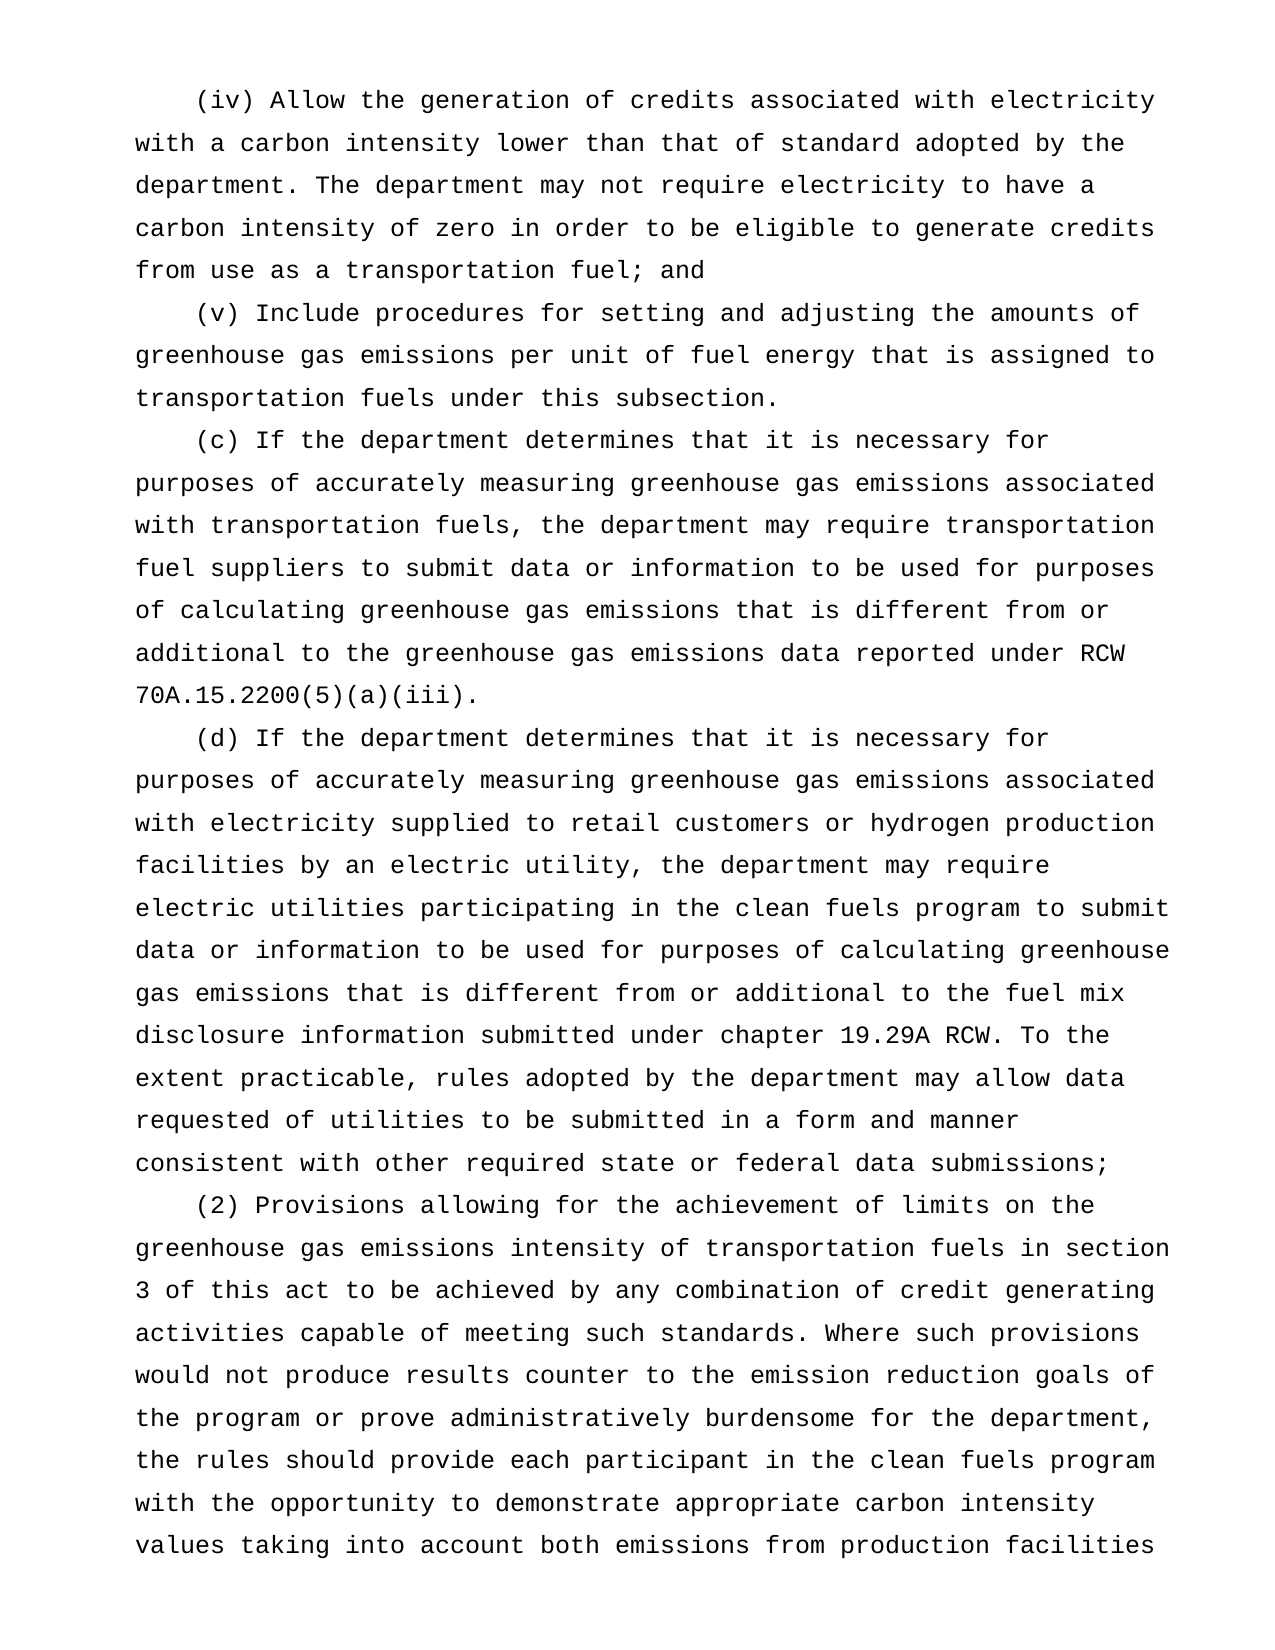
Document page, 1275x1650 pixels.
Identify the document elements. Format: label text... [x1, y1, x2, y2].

text (iv) Allow the generation of credits associated with electricity with a carbon intensity lower than that of standard adopted by the department. The department may not require electricity to have a carbon intensity of zero in order to be eligible to generate credits from use as a transportation fuel; and [135, 75, 1170, 287]
text (c) If the department determines that it is necessary for purposes of accurately measuring greenhouse gas emissions associated with transportation fuels, the department may require transportation fuel suppliers to submit data or information to be used for purposes of calculating greenhouse gas emissions that is different from or additional to the greenhouse gas emissions data reported under RCW 70A.15.2200(5)(a)(iii). [135, 415, 1170, 712]
text (v) Include procedures for setting and adjusting the amounts of greenhouse gas emissions per unit of fuel energy that is assigned to transportation fuels under this subsection. [135, 287, 1170, 415]
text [135, 1180, 1170, 1562]
text (d) If the department determines that it is necessary for purposes of accurately measuring greenhouse gas emissions associated with electricity supplied to retail customers or hydrogen production facilities by an electric utility, the department may require electric utilities participating in the clean fuels program to submit data or information to be used for purposes of calculating greenhouse gas emissions that is different from or additional to the fuel mix disclosure information submitted under chapter 19.29A RCW. To the extent practicable, rules adopted by the department may allow data requested of utilities to be submitted in a form and manner consistent with other required state or federal data submissions; [135, 712, 1170, 1180]
